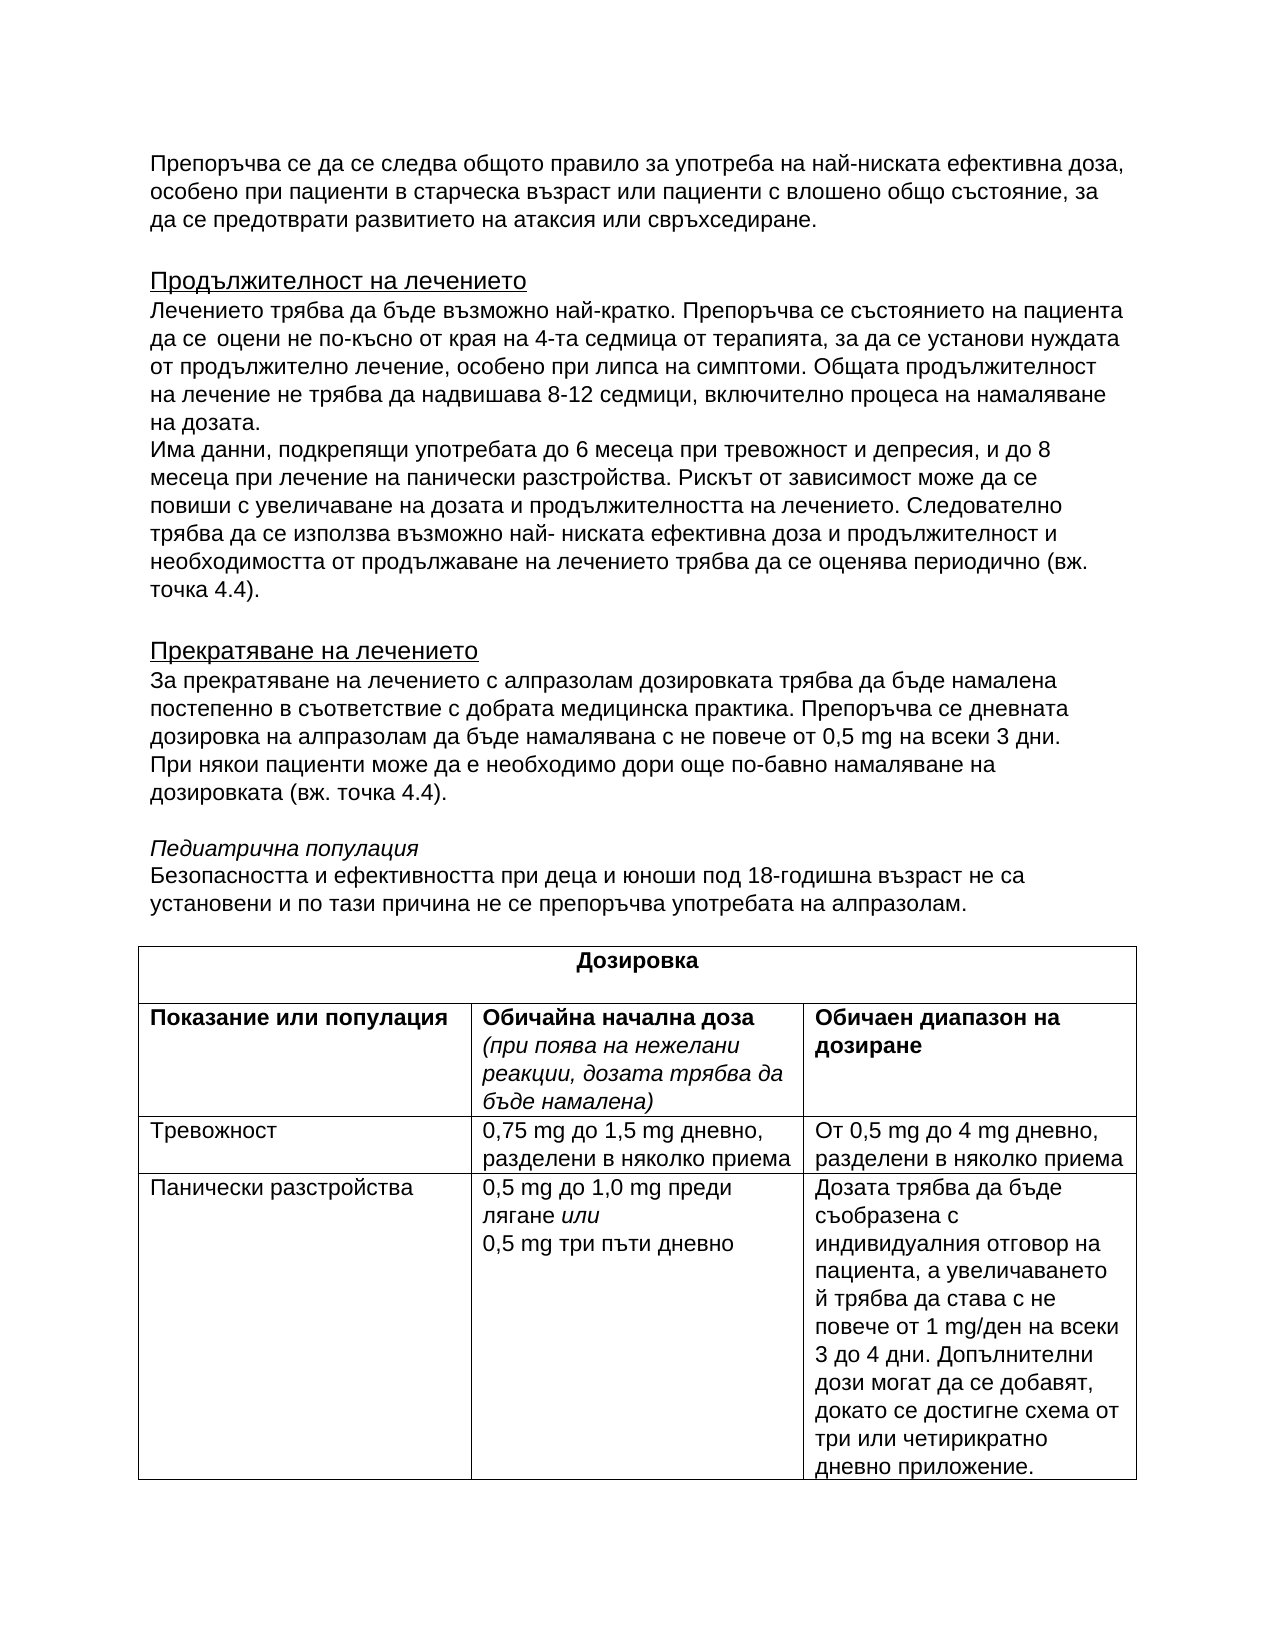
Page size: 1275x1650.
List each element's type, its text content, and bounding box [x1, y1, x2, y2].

text Има данни, подкрепящи употребата до 6 месеца при тревожност и депресия, и до 8 месеца при лечение на панически разстройства. Рискът от зависимост може да се повиши с увеличаване на дозата и продължителността на лечението. Следователно трябва да се използва възможно най- ниската ефективна доза и продължителност и необходимостта от продължаване на лечението трябва да се оценява периодично (вж. точка 4.4). [150, 436, 1125, 602]
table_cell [472, 1174, 803, 1479]
subtitle Продължителност на лечението [150, 266, 1125, 294]
subtitle Прекратяване на лечението [150, 636, 1125, 665]
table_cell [139, 1174, 471, 1479]
text Педиатрична популация [150, 834, 1125, 861]
text Безопасността и ефективността при деца и юноши под 18-годишна възраст не са установени и по тази причина не се препоръчва употребата на алпразолам. [150, 862, 1125, 917]
table_header Дозировка [139, 947, 1136, 1003]
table_cell Тревожност [139, 1117, 471, 1173]
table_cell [804, 1174, 1136, 1479]
text При някои пациенти може да е необходимо дори още по-бавно намаляване на дозировката (вж. точка 4.4). [150, 751, 1125, 805]
text За прекратяване на лечението с алпразолам дозировката трябва да бъде намалена постепенно в съответствие с добрата медицинска практика. Препоръчва се дневната дозировка на алпразолам да бъде намалявана с не повече от 0,5 mg на всеки 3 дни. [150, 667, 1125, 749]
table_cell 0,75 mg до 1,5 mg дневно, разделени в няколко приема [472, 1117, 803, 1173]
text Лечението трябва да бъде възможно най-кратко. Препоръчва се състоянието на пациента да се оцени не по-късно от края на 4-та седмица от терапията, за да се установи нуждата от продължително лечение, особено при липса на симптоми. Общата продължителност на лечение не трябва да надвишава 8-12 седмици, включително процеса на намаляване на дозата. [150, 297, 1125, 435]
table_cell От 0,5 mg до 4 mg дневно, разделени в няколко приема [804, 1117, 1136, 1173]
table_cell Обичаен диапазон на дозиране [804, 1004, 1136, 1116]
text Препоръчва се да се следва общото правило за употреба на най-ниската ефективна доза, особено при пациенти в старческа възраст или пациенти с влошено общо състояние, за да се предотврати развитието на атаксия или свръхседиране. [150, 150, 1125, 232]
table_cell Обичайна начална доза (при поява на нежелани реакции, дозата трябва да бъде намалена) [472, 1004, 803, 1116]
table_cell Показание или популация [139, 1004, 471, 1116]
